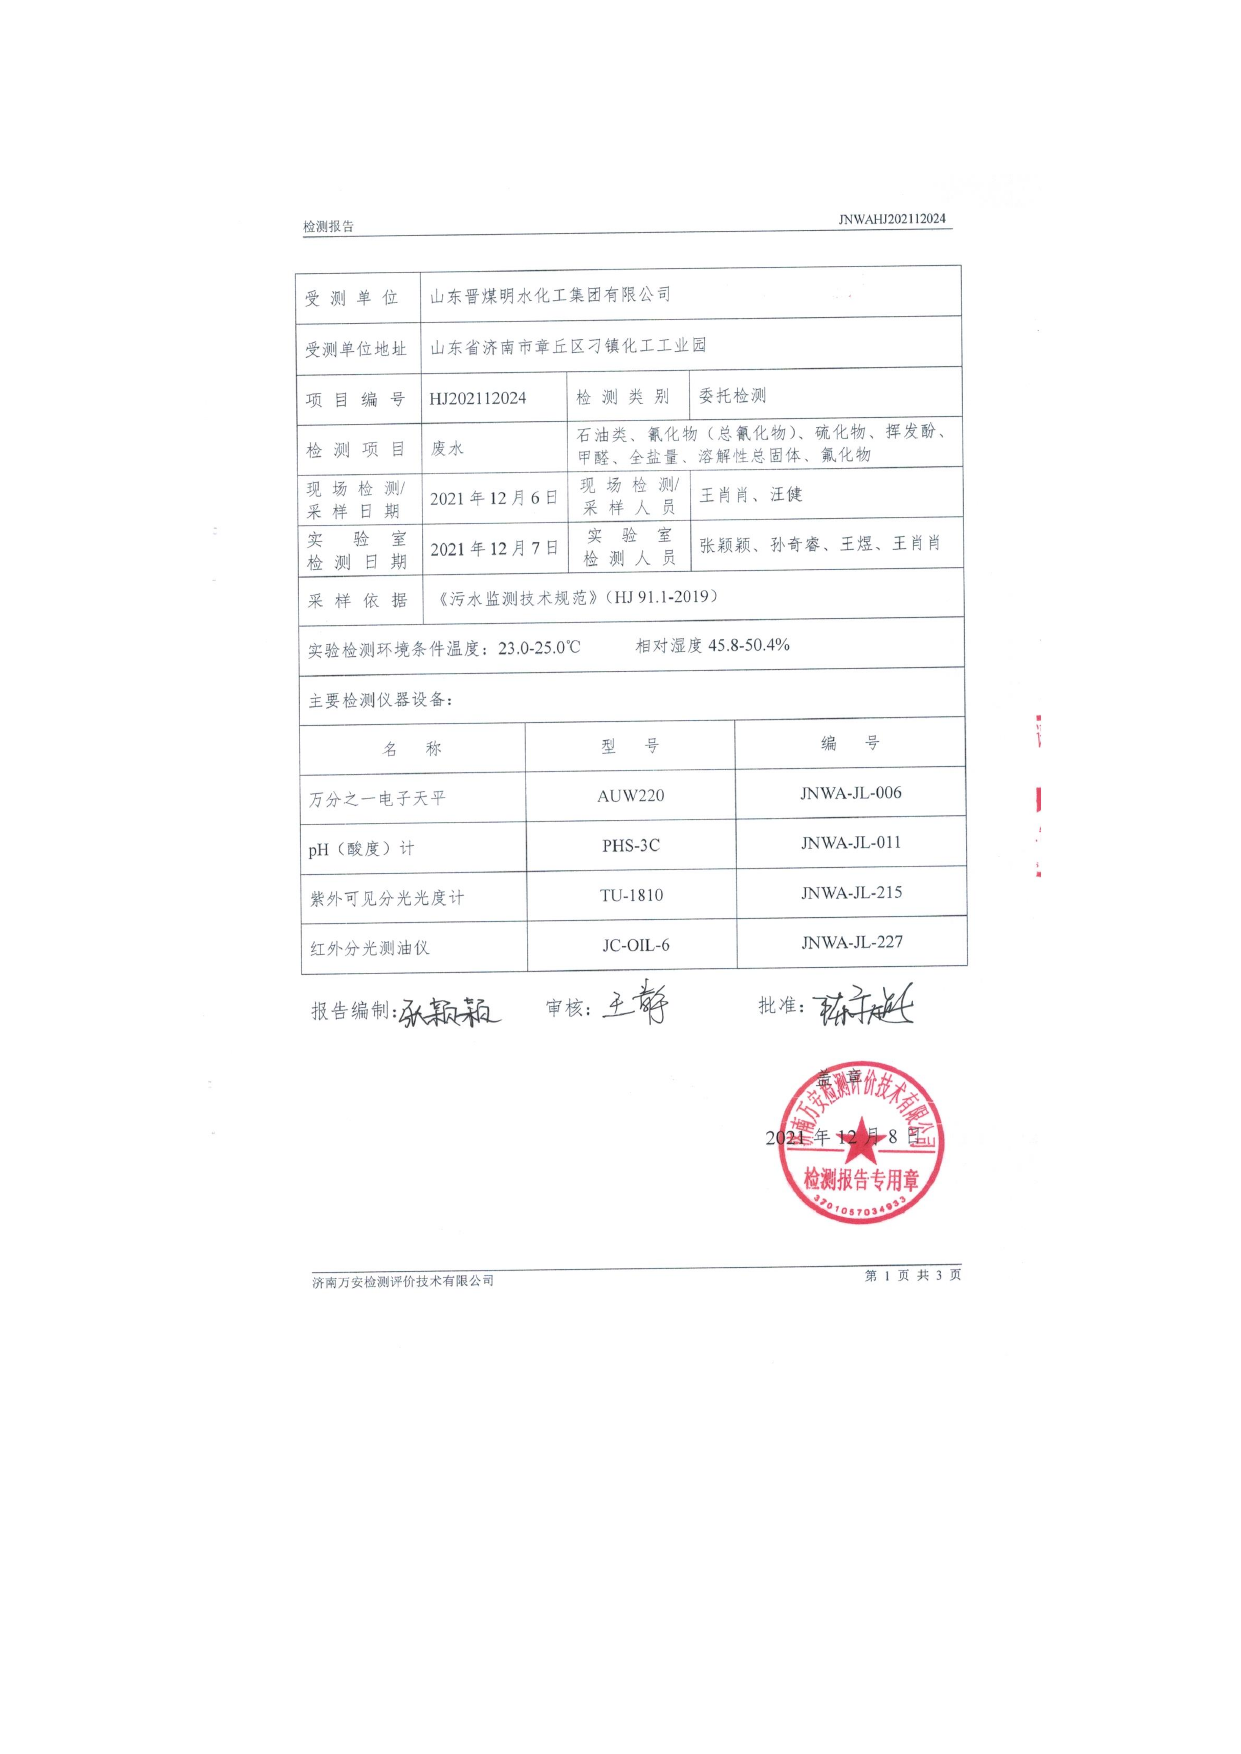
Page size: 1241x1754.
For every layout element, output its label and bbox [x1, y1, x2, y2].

picture [187, 162, 1053, 1386]
